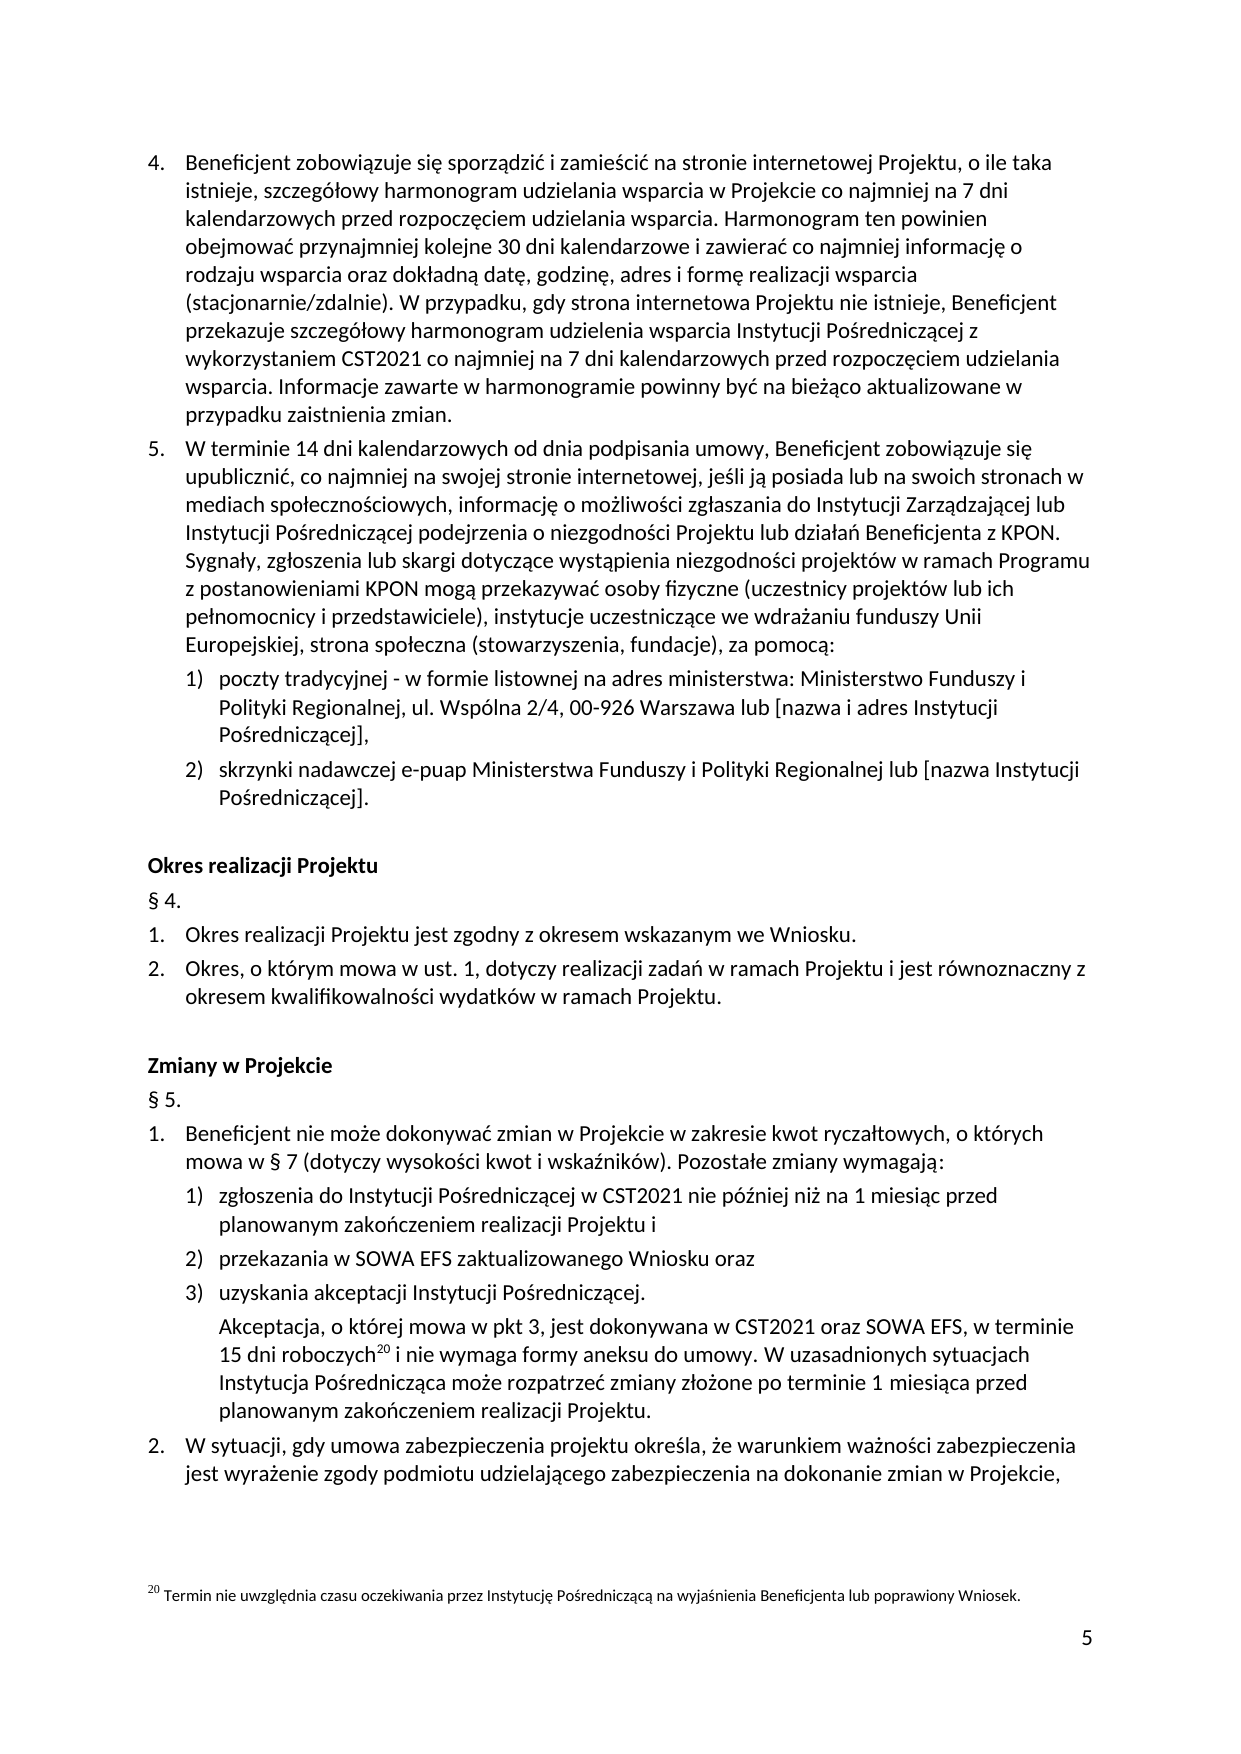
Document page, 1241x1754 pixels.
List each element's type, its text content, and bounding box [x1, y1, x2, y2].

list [148, 1431, 1092, 1487]
list skrzynki nadawczej e-puap Ministerstwa Funduszy i Polityki Regionalnej lub [nazwa Instytucji Pośredniczącej]. [185, 755, 1092, 811]
text Zmiany w Projekcie [148, 1051, 1092, 1079]
list Beneficjent nie może dokonywać zmian w Projekcie w zakresie kwot ryczałtowych, o których mowa w § 7 (dotyczy wysokości kwot i wskaźników). Pozostałe zmiany wymagają: [148, 1119, 1092, 1175]
text § 4. [148, 886, 1092, 914]
text Akceptacja, o której mowa w pkt 3, jest dokonywana w CST2021 oraz SOWA EFS, w terminie 15 dni roboczych i nie wymaga formy aneksu do umowy. W uzasadnionych sytuacjach Instytucja Pośrednicząca może rozpatrzeć zmiany złożone po terminie 1 miesiąca przed planowanym zakończeniem realizacji Projektu. [218, 1312, 1092, 1424]
list Okres realizacji Projektu jest zgodny z okresem wskazanym we Wniosku. [148, 920, 1092, 948]
text Okres realizacji Projektu [148, 851, 1092, 879]
list poczty tradycyjnej - w formie listownej na adres ministerstwa: Ministerstwo Funduszy i Polityki Regionalnej, ul. Wspólna 2/4, 00-926 Warszawa lub [nazwa i adres Instytucji Pośredniczącej], [185, 664, 1092, 749]
list zgłoszenia do Instytucji Pośredniczącej w CST2021 nie później niż na 1 miesiąc przed planowanym zakończeniem realizacji Projektu i [185, 1182, 1092, 1238]
list Okres, o którym mowa w ust. 1, dotyczy realizacji zadań w ramach Projektu i jest równoznaczny z okresem kwalifikowalności wydatków w ramach Projektu. [148, 954, 1092, 1010]
list uzyskania akceptacji Instytucji Pośredniczącej. [185, 1278, 1092, 1306]
list Beneficjent zobowiązuje się sporządzić i zamieścić na stronie internetowej Projektu, o ile taka istnieje, szczegółowy harmonogram udzielania wsparcia w Projekcie co najmniej na 7 dni kalendarzowych przed rozpoczęciem udzielania wsparcia. Harmonogram ten powinien obejmować przynajmniej kolejne 30 dni kalendarzowe i zawierać co najmniej informację o rodzaju wsparcia oraz dokładną datę, godzinę, adres i formę realizacji wsparcia (stacjonarnie/zdalnie). W przypadku, gdy strona internetowa Projektu nie istnieje, Beneficjent przekazuje szczegółowy harmonogram udzielenia wsparcia Instytucji Pośredniczącej z wykorzystaniem CST2021 co najmniej na 7 dni kalendarzowych przed rozpoczęciem udzielania wsparcia. Informacje zawarte w harmonogramie powinny być na bieżąco aktualizowane w przypadku zaistnienia zmian. [148, 148, 1092, 428]
list przekazania w SOWA EFS zaktualizowanego Wniosku oraz [185, 1244, 1092, 1272]
text § 5. [148, 1085, 1092, 1113]
list W terminie 14 dni kalendarzowych od dnia podpisania umowy, Beneficjent zobowiązuje się upublicznić, co najmniej na swojej stronie internetowej, jeśli ją posiada lub na swoich stronach w mediach społecznościowych, informację o możliwości zgłaszania do Instytucji Zarządzającej lub Instytucji Pośredniczącej podejrzenia o niezgodności Projektu lub działań Beneficjenta z KPON. Sygnały, zgłoszenia lub skargi dotyczące wystąpienia niezgodności projektów w ramach Programu z postanowieniami KPON mogą przekazywać osoby fizyczne (uczestnicy projektów lub ich pełnomocnicy i przedstawiciele), instytucje uczestniczące we wdrażaniu funduszy Unii Europejskiej, strona społeczna (stowarzyszenia, fundacje), za pomocą: [148, 434, 1092, 658]
